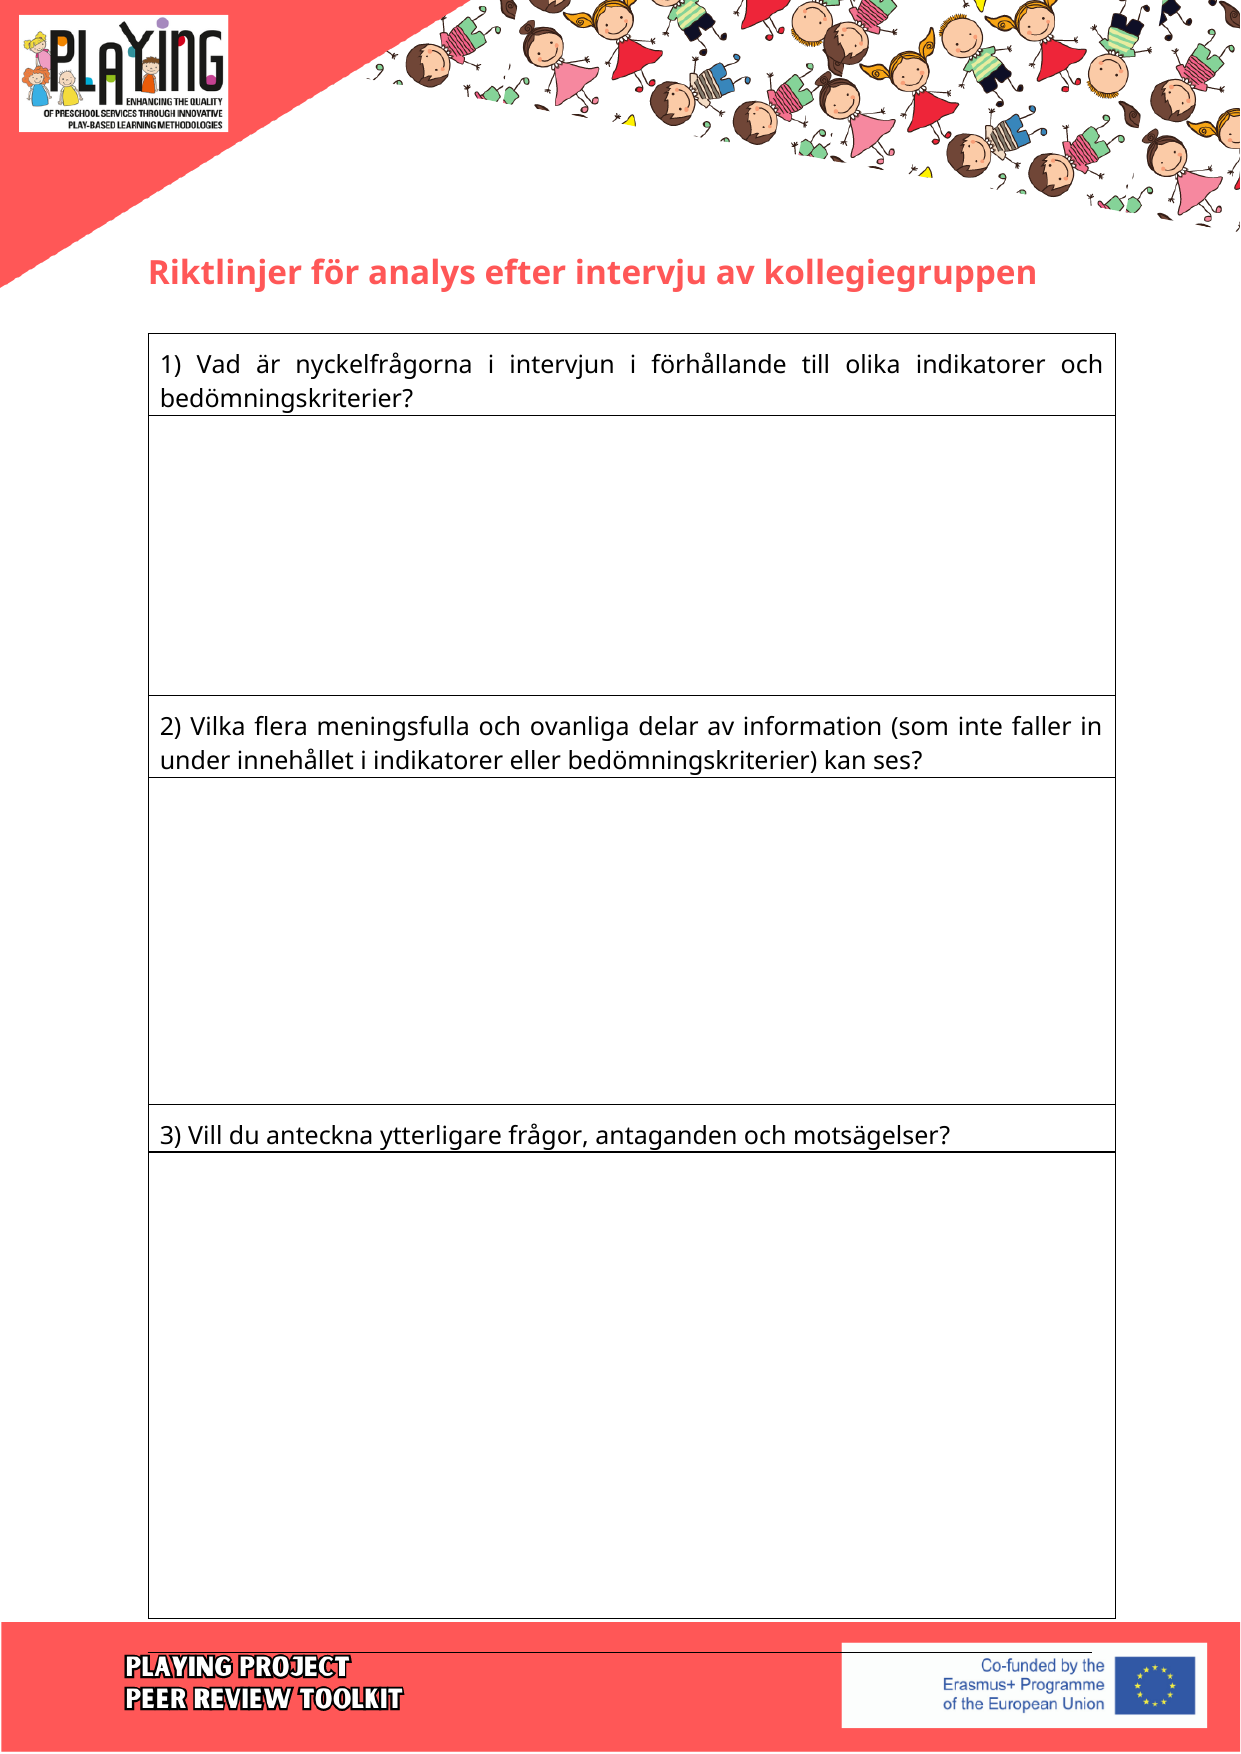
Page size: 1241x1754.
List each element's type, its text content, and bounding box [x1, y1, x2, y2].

table_header 1) Vad är nyckelfrågorna i intervjun i förhållande till olika indikatorer och bedömningskriterier? [149, 334, 1115, 415]
picture [0, 0, 1240, 314]
table_cell [149, 1153, 1115, 1618]
table_cell [149, 778, 1115, 1104]
picture [1, 1622, 1241, 1752]
table_cell 2) Vilka flera meningsfulla och ovanliga delar av information (som inte faller in under innehållet i indikatorer eller bedömningskriterier) kan ses? [149, 696, 1115, 777]
table_cell [149, 416, 1115, 695]
text Riktlinjer för analys efter intervju av kollegiegruppen [148, 249, 1092, 294]
table_cell 3) Vill du anteckna ytterligare frågor, antaganden och motsägelser? [149, 1105, 1115, 1151]
